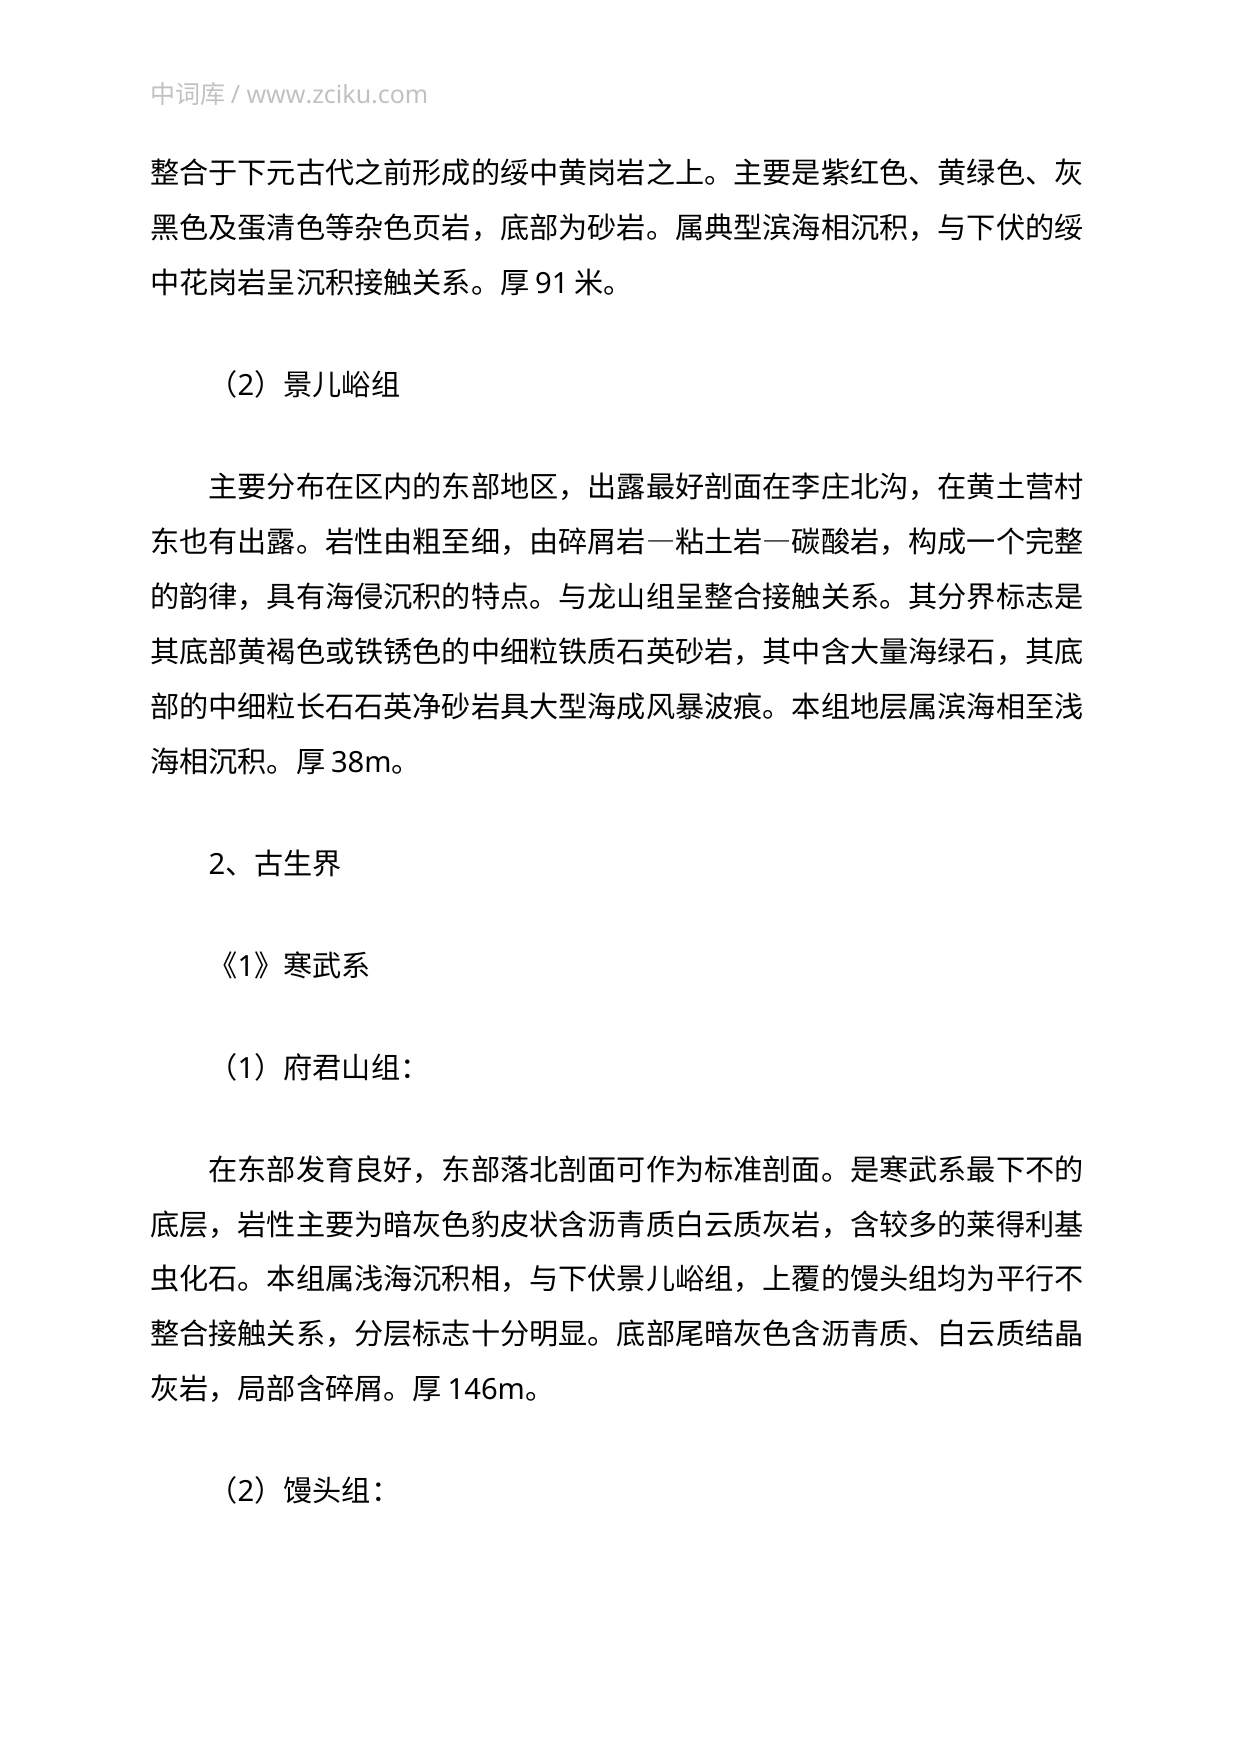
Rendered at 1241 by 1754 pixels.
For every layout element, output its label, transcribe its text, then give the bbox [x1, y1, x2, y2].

text 在东部发育良好，东部落北剖面可作为标准剖面。是寒武系最下不的底层，岩性主要为暗灰色豹皮状含沥青质白云质灰岩，含较多的莱得利基虫化石。本组属浅海沉积相，与下伏景儿峪组，上覆的馒头组均为平行不整合接触关系，分层标志十分明显。底部尾暗灰色含沥青质、白云质结晶灰岩，局部含碎屑。厚146m。 [150, 1146, 1090, 1408]
text （2）馒头组： [150, 1468, 1090, 1510]
text （2）景儿峪组 [150, 362, 1090, 404]
text 主要分布在区内的东部地区，出露最好剖面在李庄北沟，在黄土营村东也有出露。岩性由粗至细，由碎屑岩—粘土岩—碳酸岩，构成一个完整的韵律，具有海侵沉积的特点。与龙山组呈整合接触关系。其分界标志是其底部黄褐色或铁锈色的中细粒铁质石英砂岩，其中含大量海绿石，其底部的中细粒长石石英净砂岩具大型海成风暴波痕。本组地层属滨海相至浅海相沉积。厚38m。 [150, 464, 1090, 781]
text 2、古生界 [150, 840, 1090, 883]
text 《1》寒武系 [150, 942, 1090, 984]
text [150, 150, 1090, 302]
text （1）府君山组： [150, 1044, 1090, 1087]
